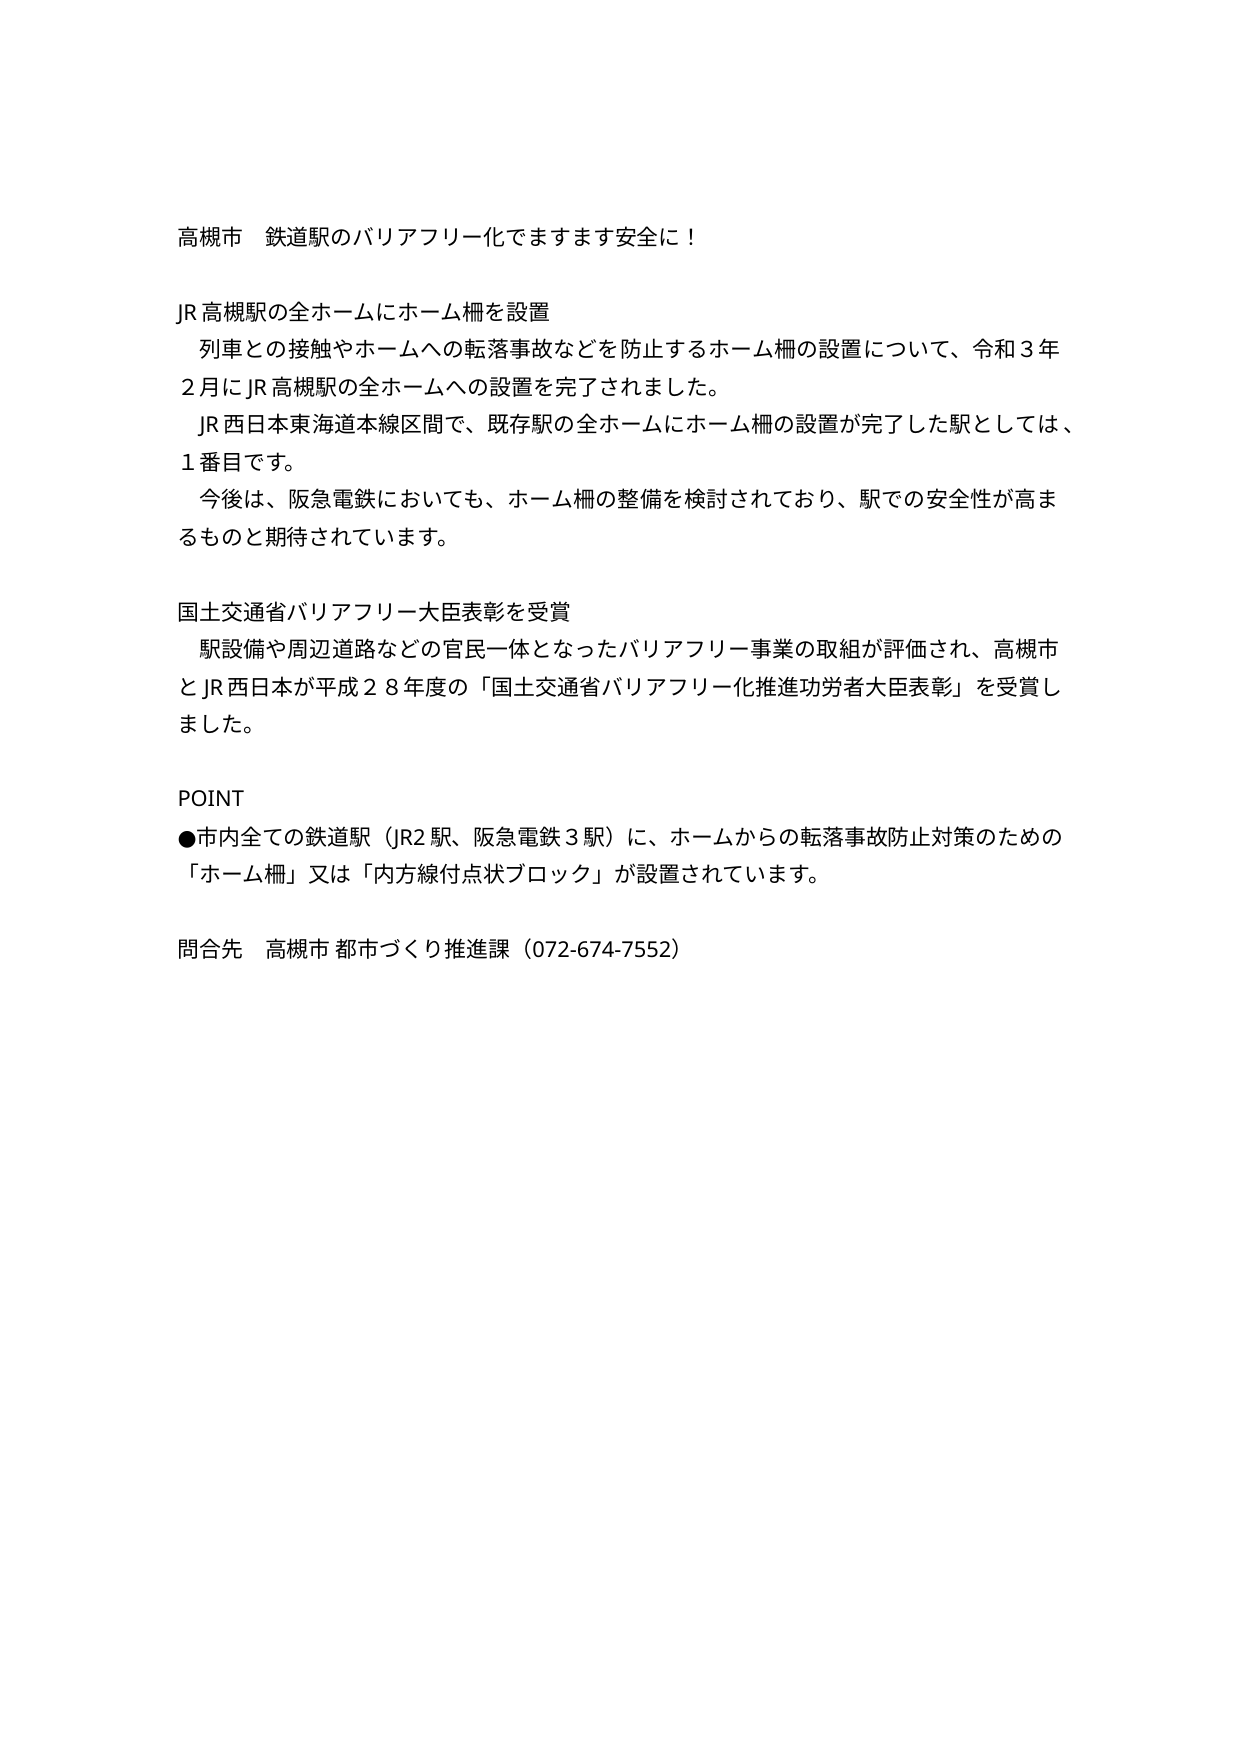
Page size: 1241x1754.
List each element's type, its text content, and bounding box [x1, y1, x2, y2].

text 駅設備や周辺道路などの官民一体となったバリアフリー事業の取組が評価され、高槻市とJR西日本が平成２８年度の「国土交通省バリアフリー化推進功労者大臣表彰」を受賞しました。 [177, 629, 1063, 742]
text ●市内全ての鉄道駅（JR2駅、阪急電鉄３駅）に、ホームからの転落事故防止対策のための「ホーム柵」又は「内方線付点状ブロック」が設置されています。 [177, 817, 1063, 892]
text 今後は、阪急電鉄においても、ホーム柵の整備を検討されており、駅での安全性が高まるものと期待されています。 [177, 479, 1063, 554]
text 高槻市 鉄道駅のバリアフリー化でますます安全に！ [177, 217, 1063, 254]
text 列車との接触やホームへの転落事故などを防止するホーム柵の設置について、令和３年２月にJR高槻駅の全ホームへの設置を完了されました。 [177, 329, 1063, 404]
text JR高槻駅の全ホームにホーム柵を設置 [177, 292, 1063, 329]
text POINT [177, 779, 1063, 817]
text 問合先 高槻市 都市づくり推進課（072-674-7552） [177, 929, 1063, 967]
text 国土交通省バリアフリー大臣表彰を受賞 [177, 592, 1063, 629]
text JR西日本東海道本線区間で、既存駅の全ホームにホーム柵の設置が完了した駅としては、１番目です。 [177, 404, 1063, 479]
